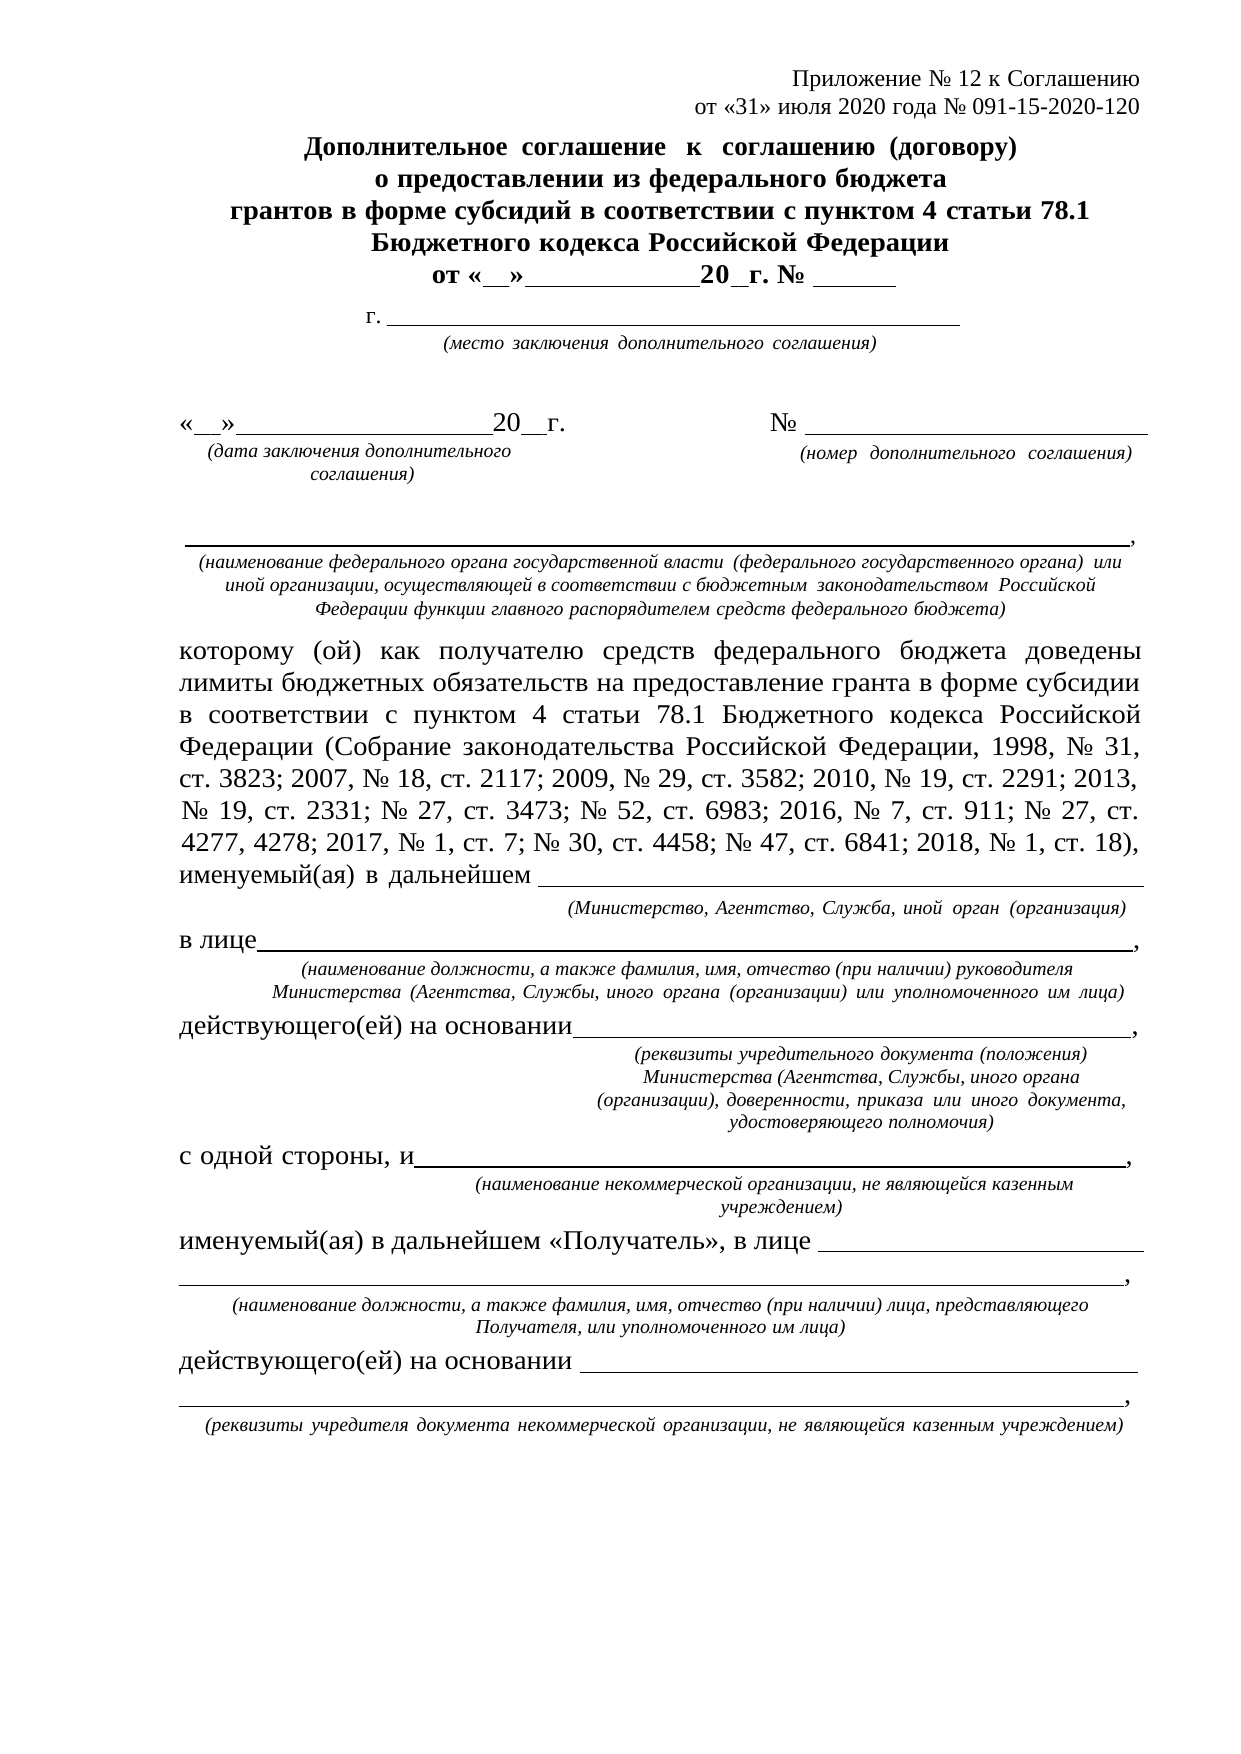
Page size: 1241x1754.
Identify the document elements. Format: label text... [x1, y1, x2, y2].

text Приложение № 12 к Соглашению от «31» июля 2020 года № 091-15-2020-120 [694, 64, 1159, 120]
text действующего(ей) на основании , [85, 1009, 1232, 1041]
text (Министерство, Агентство, Служба, иной орган (организация) [33, 896, 1126, 919]
text с одной стороны, и , [179, 1139, 1232, 1170]
text , [179, 1258, 1232, 1289]
text (реквизиты учредителя документа некоммерческой организации, не являющейся казенным учреждением) [33, 1413, 1123, 1436]
text (место заключения дополнительного соглашения) [301, 331, 1019, 354]
text (наименование некоммерческой организации, не являющейся казенным учреждением) [475, 1172, 1159, 1218]
text действующего(ей) на основании [179, 1344, 1232, 1376]
subtitle от « » 20 г. № [95, 258, 1232, 289]
subtitle Дополнительное соглашение к соглашению (договору) о предоставлении из федерального бюджета [302, 130, 1019, 193]
text в лице , [87, 923, 1232, 954]
text именуемый(ая) в дальнейшем «Получатель», в лице [179, 1224, 1232, 1255]
text (номер дополнительного соглашения) [800, 441, 1232, 464]
text (дата заключения дополнительного соглашения) [207, 439, 526, 485]
text № 19, ст. 2331; № 27, ст. 3473; № 52, ст. 6983; 2016, № 7, ст. 911; № 27, ст. [179, 794, 1141, 825]
text г. [93, 301, 1232, 329]
text (наименование должности, а также фамилия, имя, отчество (при наличии) руководителя Министерства (Агентства, Службы, иного органа (организации) или уполномоченного им лица) [272, 957, 1159, 1002]
text « » 20 г. № [94, 407, 1232, 438]
text , (наименование федерального органа государственной власти (федерального государственного органа) или иной организации, осуществляющей в соответствии с бюджетным законодательством Российской Федерации функции главного распорядителем средств федерального бюджета) [180, 522, 1140, 619]
text которому (ой) как получателю средств федерального бюджета доведены лимиты бюджетных обязательств на предоставление гранта в форме субсидии в соответствии с пунктом 4 статьи 78.1 Бюджетного кодекса Российской Федерации (Собрание законодательства Российской Федерации, 1998, № 31, ст. 3823; 2007, № 18, ст. 2117; 2009, № 29, ст. 3582; 2010, № 19, ст. 2291; 2013, [179, 634, 1141, 793]
text грантов в форме субсидий в соответствии с пунктом 4 статьи 78.1 Бюджетного кодекса Российской Федерации [179, 194, 1141, 257]
text (наименование должности, а также фамилия, имя, отчество (при наличии) лица, представляющего Получателя, или уполномоченного им лица) [230, 1293, 1090, 1338]
text , [179, 1378, 1232, 1409]
text 4277, 4278; 2017, № 1, ст. 7; № 30, ст. 4458; № 47, ст. 6841; 2018, № 1, ст. 18), [179, 826, 1141, 858]
text именуемый(ая) в дальнейшем [90, 859, 1232, 890]
text (реквизиты учредительного документа (положения) Министерства (Агентства, Службы, иного органа (организации), доверенности, приказа или иного документа, удостоверяющего полномочия) [593, 1042, 1129, 1133]
